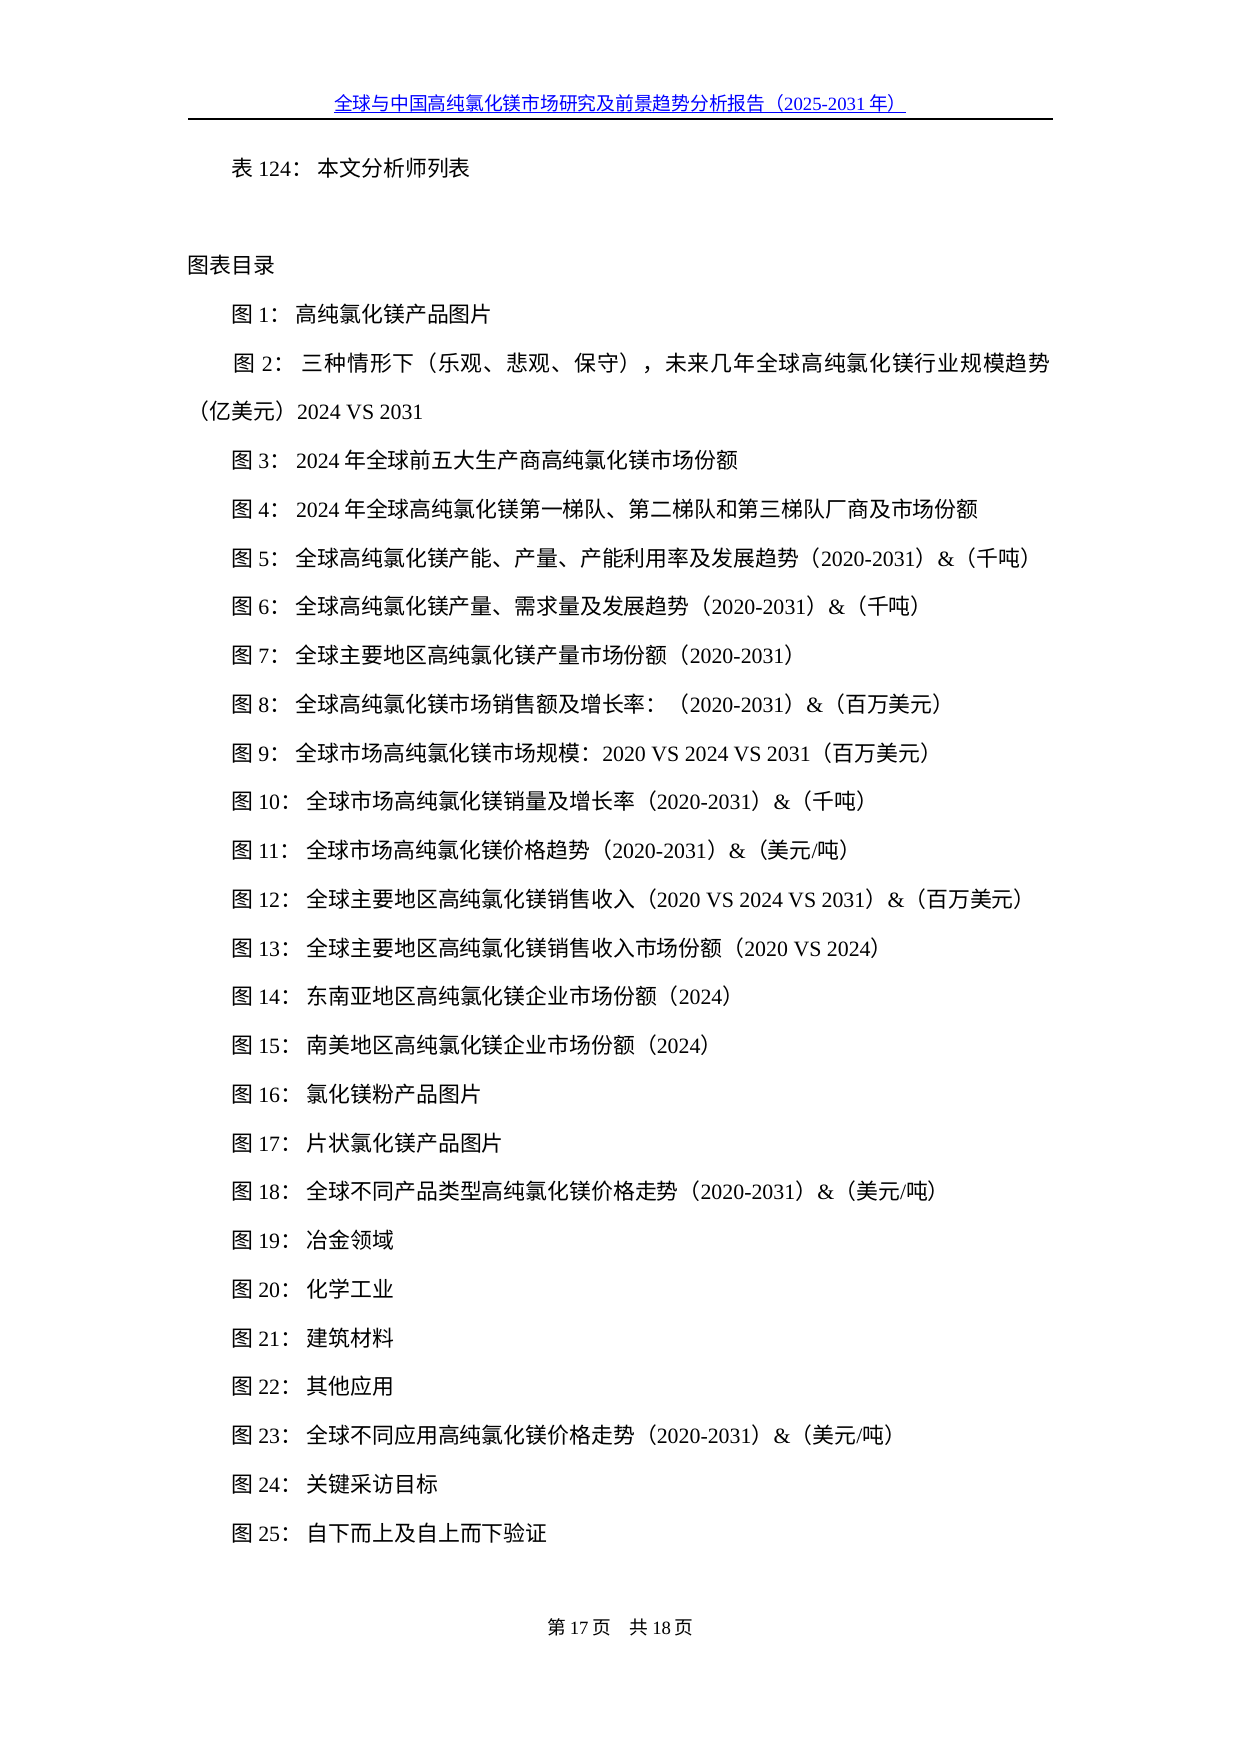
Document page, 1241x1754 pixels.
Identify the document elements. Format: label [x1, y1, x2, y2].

text [187, 150, 1053, 1548]
